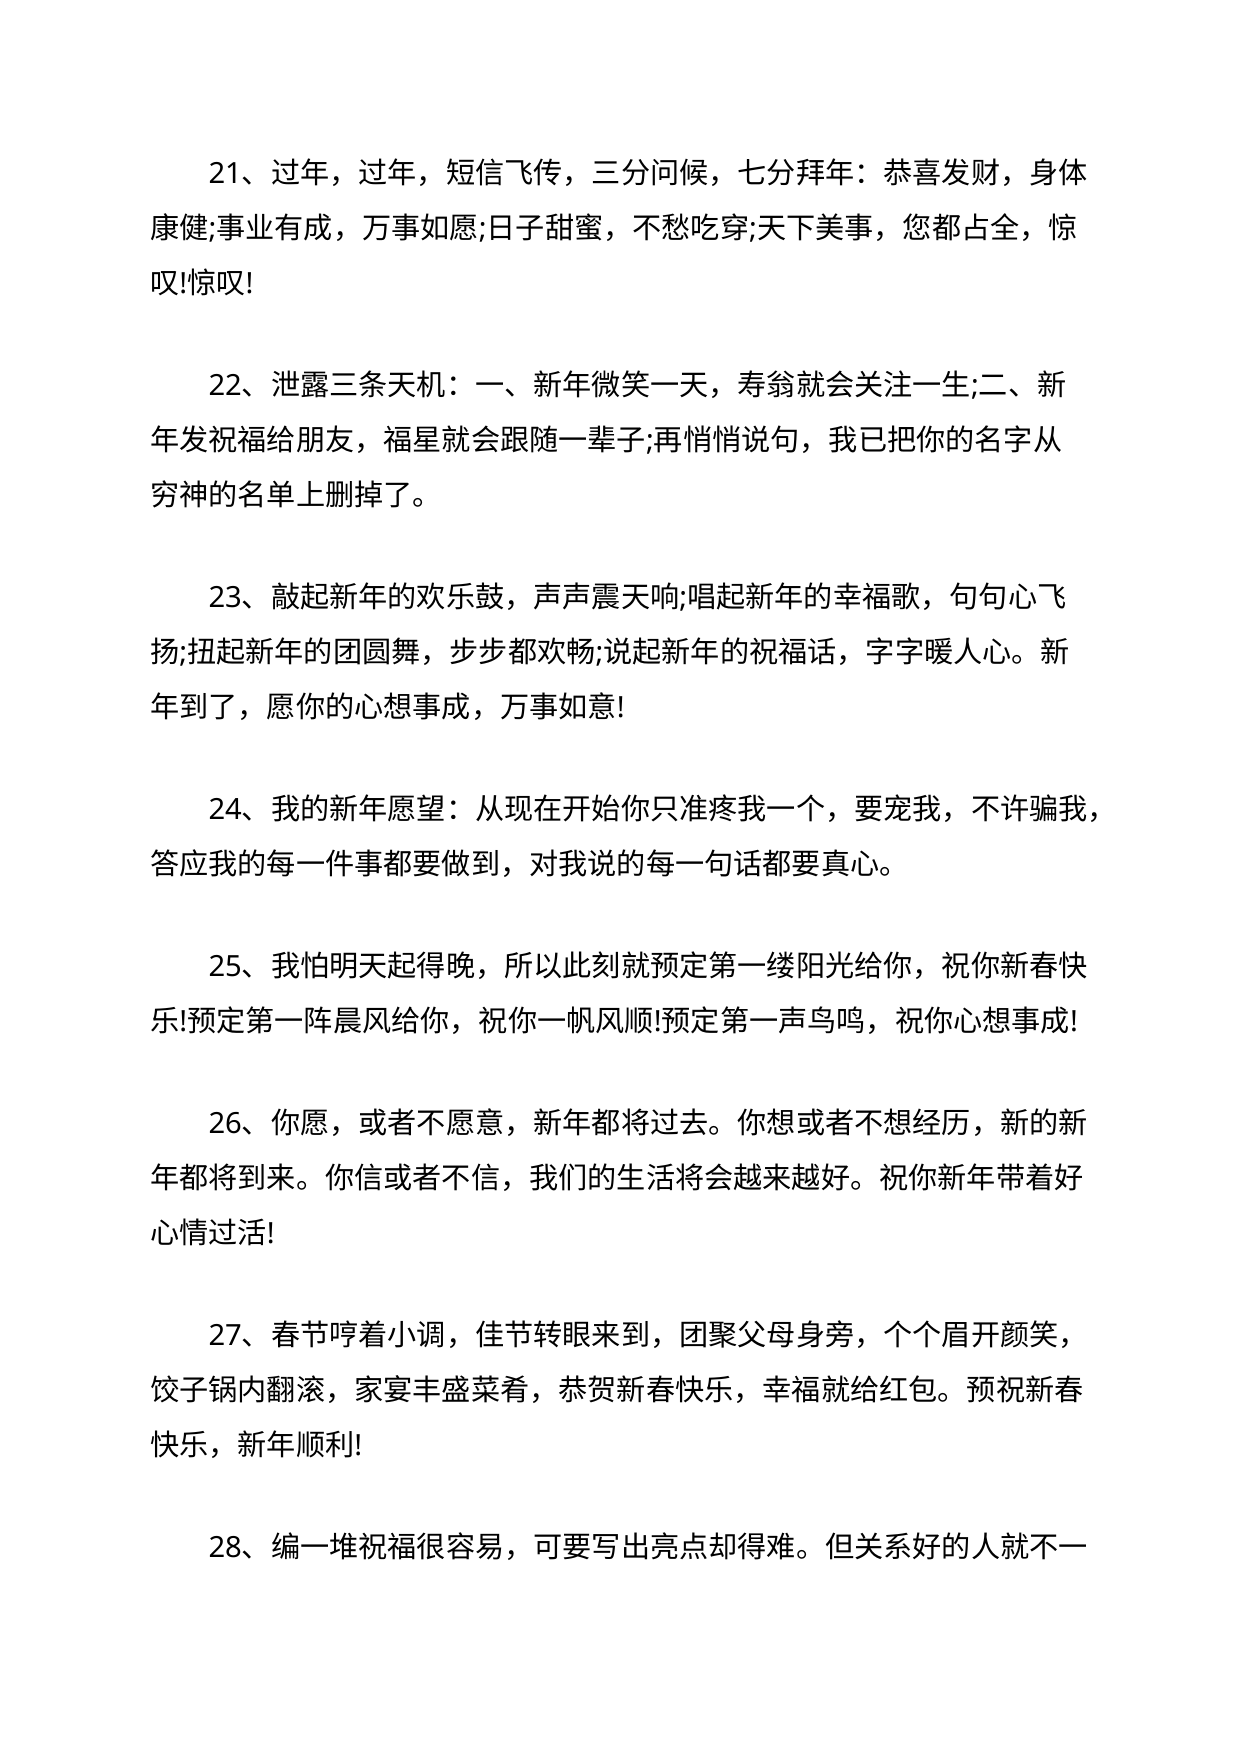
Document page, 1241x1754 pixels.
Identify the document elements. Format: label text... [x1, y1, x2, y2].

text 21、过年，过年，短信飞传，三分问候，七分拜年：恭喜发财，身体康健;事业有成，万事如愿;日子甜蜜，不愁吃穿;天下美事，您都占全，惊叹!惊叹! [150, 150, 1090, 302]
text 25、我怕明天起得晚，所以此刻就预定第一缕阳光给你，祝你新春快乐!预定第一阵晨风给你，祝你一帆风顺!预定第一声鸟鸣，祝你心想事成! [150, 942, 1090, 1040]
text 23、敲起新年的欢乐鼓，声声震天响;唱起新年的幸福歌，句句心飞扬;扭起新年的团圆舞，步步都欢畅;说起新年的祝福话，字字暖人心。新年到了，愿你的心想事成，万事如意! [150, 574, 1090, 726]
text 26、你愿，或者不愿意，新年都将过去。你想或者不想经历，新的新年都将到来。你信或者不信，我们的生活将会越来越好。祝你新年带着好心情过活! [150, 1099, 1090, 1252]
text 24、我的新年愿望：从现在开始你只准疼我一个，要宠我，不许骗我，答应我的每一件事都要做到，对我说的每一句话都要真心。 [150, 786, 1090, 883]
text 27、春节哼着小调，佳节转眼来到，团聚父母身旁，个个眉开颜笑，饺子锅内翻滚，家宴丰盛菜肴，恭贺新春快乐，幸福就给红包。预祝新春快乐，新年顺利! [150, 1311, 1090, 1464]
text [150, 1523, 1090, 1566]
text 22、泄露三条天机：一、新年微笑一天，寿翁就会关注一生;二、新年发祝福给朋友，福星就会跟随一辈子;再悄悄说句，我已把你的名字从穷神的名单上删掉了。 [150, 362, 1090, 514]
